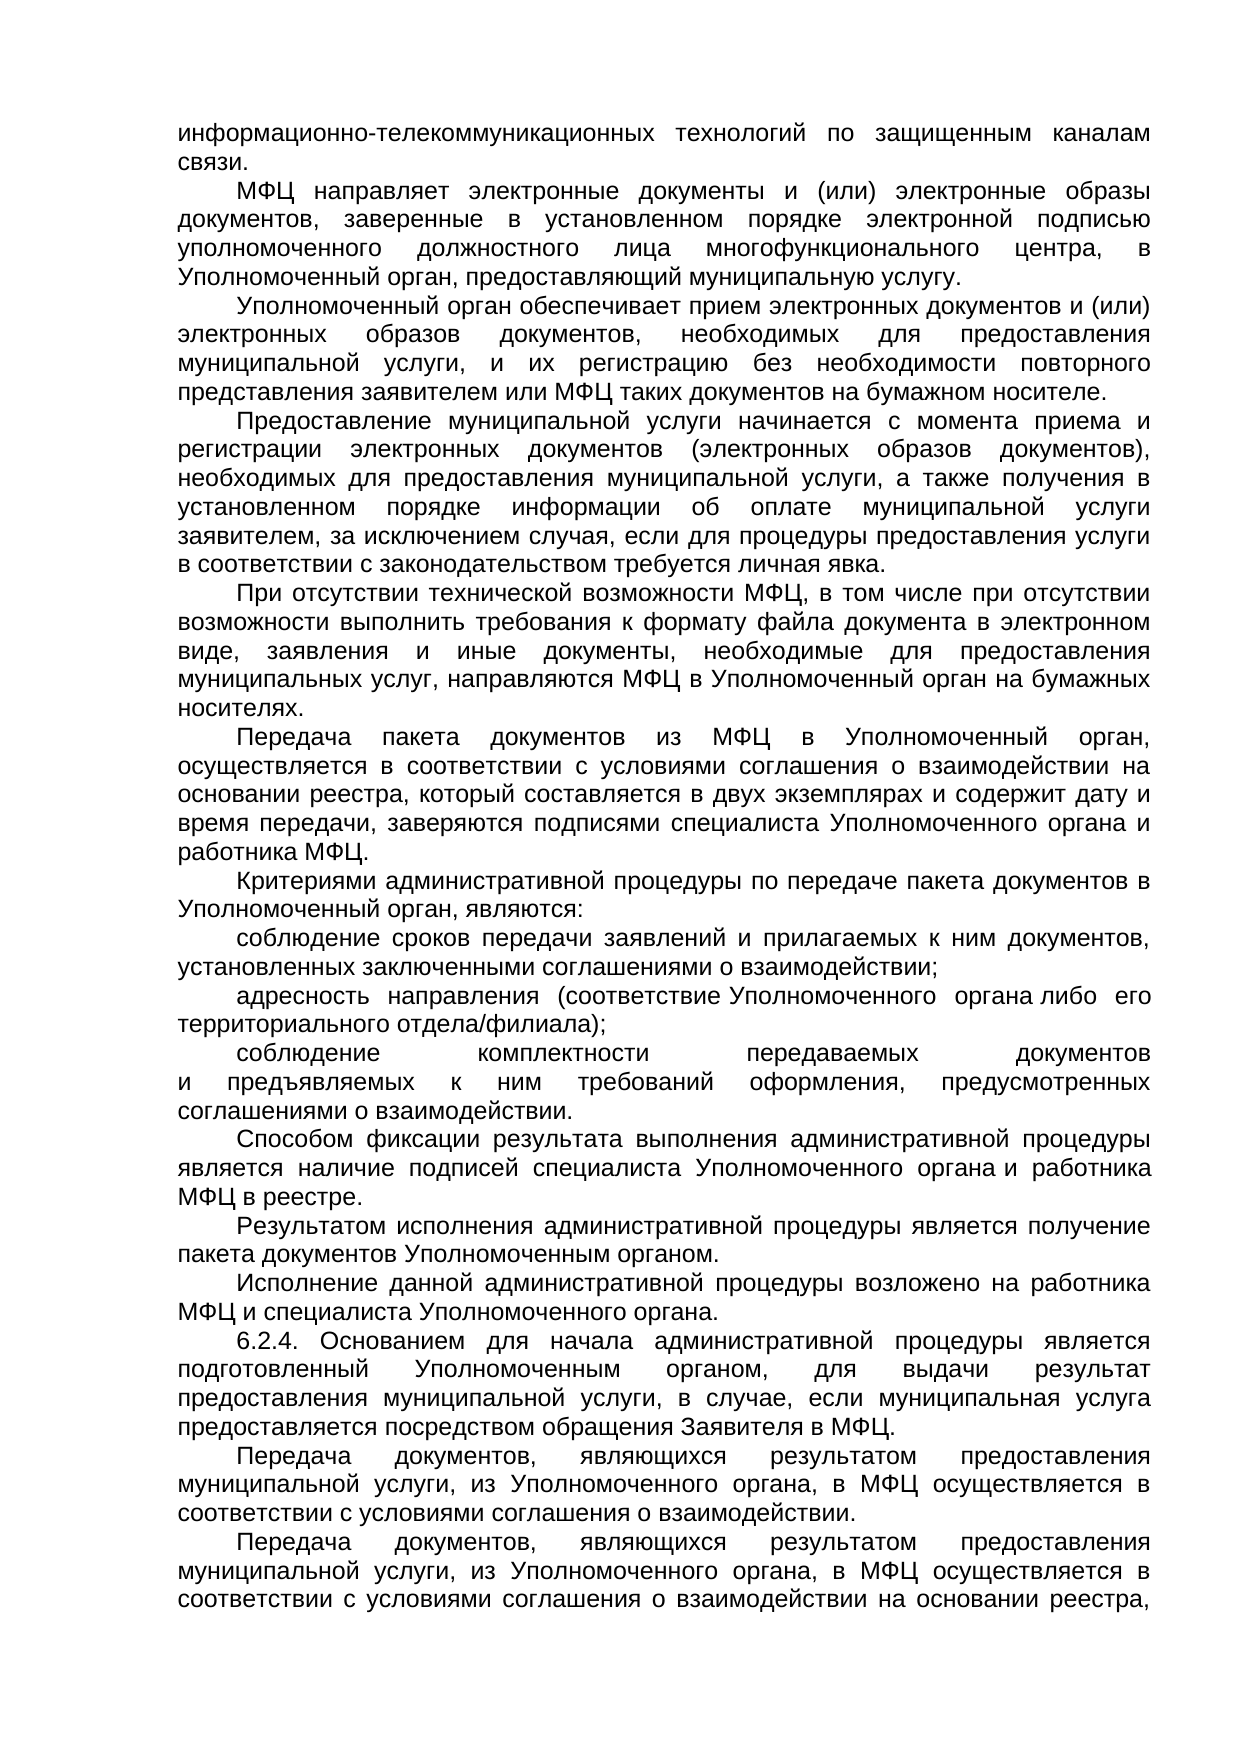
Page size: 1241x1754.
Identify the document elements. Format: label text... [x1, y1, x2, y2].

text соблюдение комплектности передаваемых документов и предъявляемых к ним требований оформления, предусмотренных соглашениями о взаимодействии. [177, 1038, 1152, 1124]
text При отсутствии технической возможности МФЦ, в том числе при отсутствии возможности выполнить требования к формату файла документа в электронном виде, заявления и иные документы, необходимые для предоставления муниципальных услуг, направляются МФЦ в Уполномоченный орган на бумажных носителях. [177, 578, 1152, 722]
text Исполнение данной административной процедуры возложено на работника МФЦ и специалиста Уполномоченного органа. [177, 1268, 1152, 1326]
text Передача документов, являющихся результатом предоставления муниципальной услуги, из Уполномоченного органа, в МФЦ осуществляется в соответствии с условиями соглашения о взаимодействии. [177, 1441, 1152, 1527]
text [177, 118, 1152, 176]
text Уполномоченный орган обеспечивает прием электронных документов и (или) электронных образов документов, необходимых для предоставления муниципальной услуги, и их регистрацию без необходимости повторного представления заявителем или МФЦ таких документов на бумажном носителе. [177, 291, 1152, 406]
text Результатом исполнения административной процедуры является получение пакета документов Уполномоченным органом. [177, 1211, 1152, 1268]
text МФЦ направляет электронные документы и (или) электронные образы документов, заверенные в установленном порядке электронной подписью уполномоченного должностного лица многофункционального центра, в Уполномоченный орган, предоставляющий муниципальную услугу. [177, 176, 1152, 291]
text Предоставление муниципальной услуги начинается с момента приема и регистрации электронных документов (электронных образов документов), необходимых для предоставления муниципальной услуги, а также получения в установленном порядке информации об оплате муниципальной услуги заявителем, за исключением случая, если для процедуры предоставления услуги в соответствии с законодательством требуется личная явка. [177, 406, 1152, 578]
text соблюдение сроков передачи заявлений и прилагаемых к ним документов, установленных заключенными соглашениями о взаимодействии; [177, 923, 1152, 981]
text 6.2.4. Основанием для начала административной процедуры является подготовленный Уполномоченным органом, для выдачи результат предоставления муниципальной услуги, в случае, если муниципальная услуга предоставляется посредством обращения Заявителя в МФЦ. [177, 1326, 1152, 1441]
text Критериями административной процедуры по передаче пакета документов в Уполномоченный орган, являются: [177, 866, 1152, 923]
text адресность направления (соответствие Уполномоченного органа либо его территориального отдела/филиала); [177, 981, 1152, 1038]
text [177, 1527, 1152, 1613]
text Способом фиксации результата выполнения административной процедуры является наличие подписей специалиста Уполномоченного органа и работника МФЦ в реестре. [177, 1124, 1152, 1211]
text Передача пакета документов из МФЦ в Уполномоченный орган, осуществляется в соответствии с условиями соглашения о взаимодействии на основании реестра, который составляется в двух экземплярах и содержит дату и время передачи, заверяются подписями специалиста Уполномоченного органа и работника МФЦ. [177, 722, 1152, 866]
